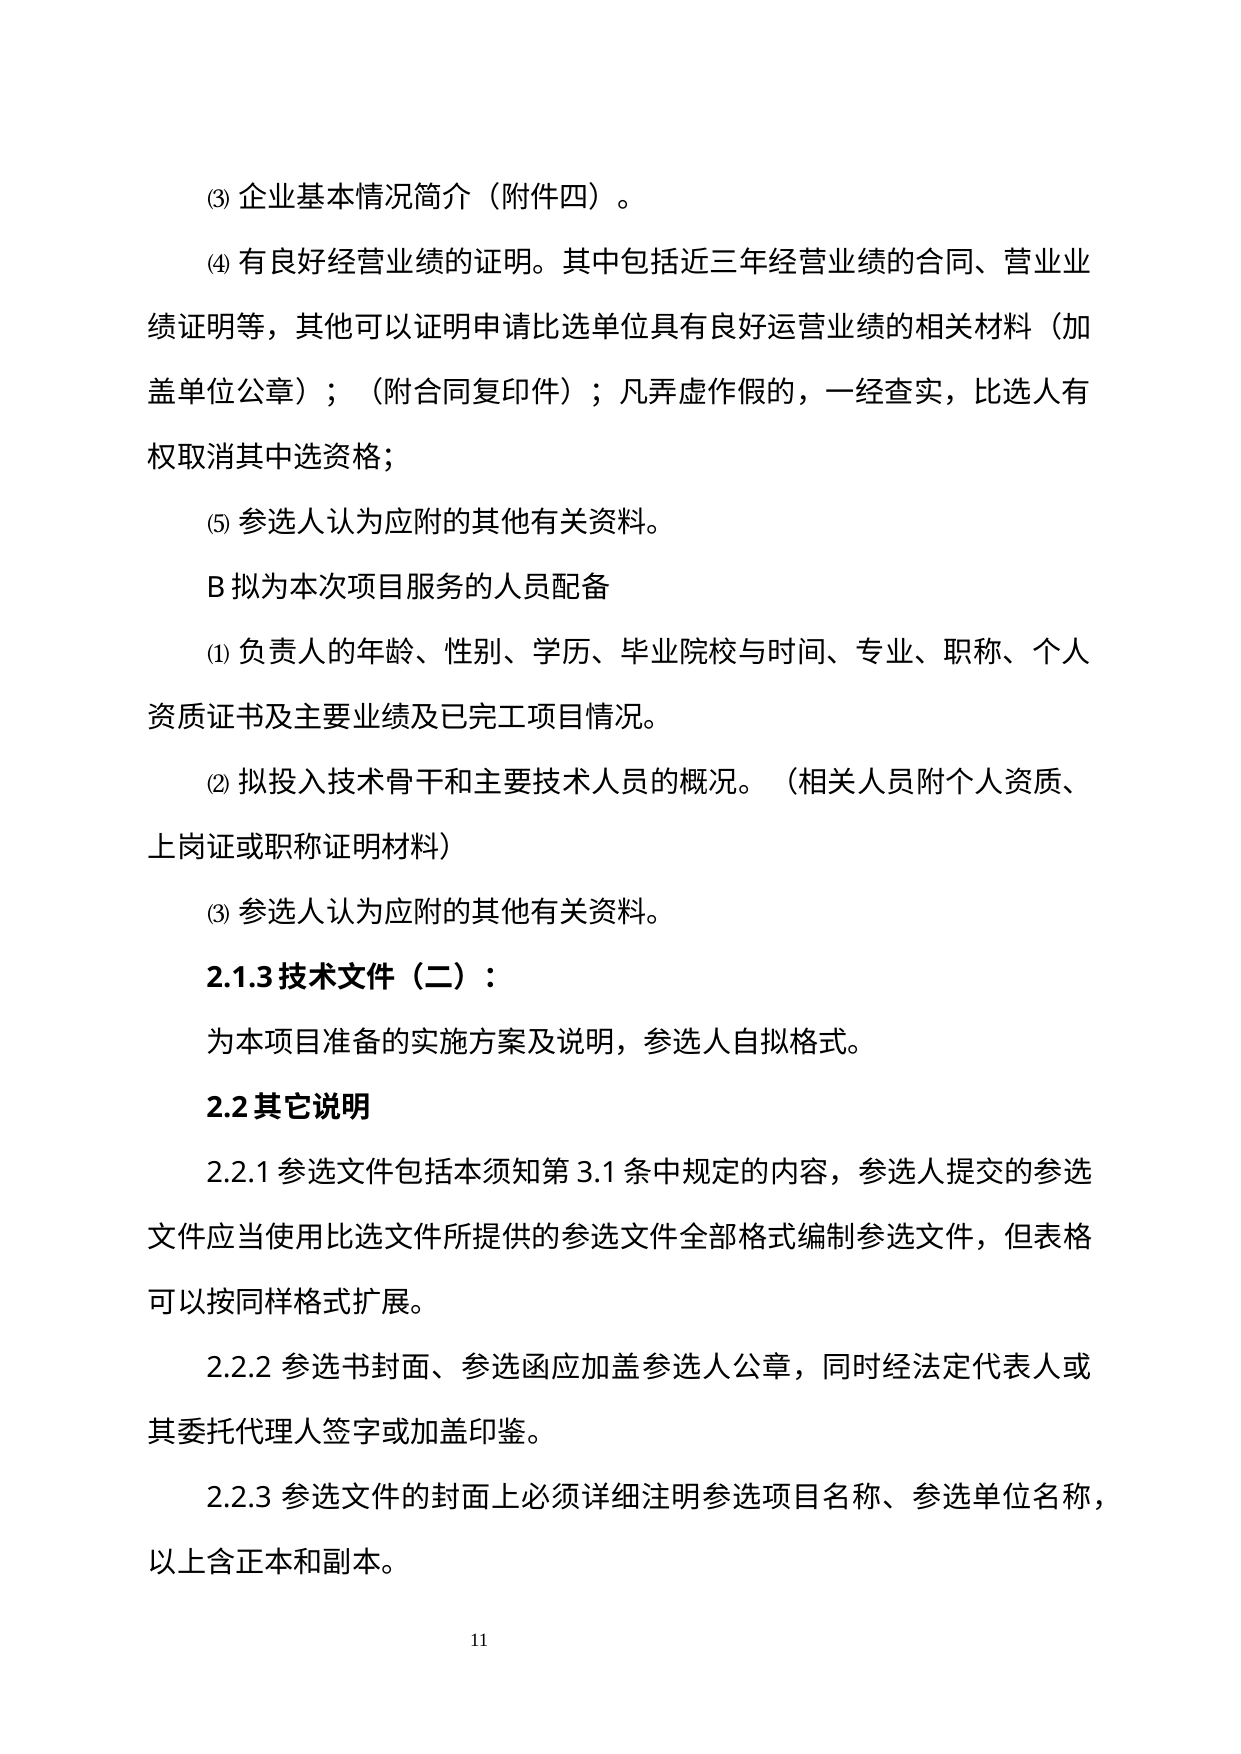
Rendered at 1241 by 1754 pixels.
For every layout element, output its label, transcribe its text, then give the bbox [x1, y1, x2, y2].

text 2.2.1参选文件包括本须知第3.1条中规定的内容，参选人提交的参选文件应当使用比选文件所提供的参选文件全部格式编制参选文件，但表格可以按同样格式扩展。 [148, 1137, 1092, 1332]
text ⑸ 参选人认为应附的其他有关资料。 [148, 487, 1092, 552]
text ⑶ 参选人认为应附的其他有关资料。 [148, 877, 1092, 942]
text ⑷ 有良好经营业绩的证明。其中包括近三年经营业绩的合同、营业业绩证明等，其他可以证明申请比选单位具有良好运营业绩的相关材料（加盖单位公章）；（附合同复印件）；凡弄虚作假的，一经查实，比选人有权取消其中选资格； [148, 227, 1092, 487]
text 2.2.3 参选文件的封面上必须详细注明参选项目名称、参选单位名称，以上含正本和副本。 [148, 1462, 1092, 1592]
text 2.2其它说明 [148, 1072, 1092, 1137]
text B拟为本次项目服务的人员配备 [148, 552, 1092, 617]
text ⑶ 企业基本情况简介（附件四）。 [148, 162, 1092, 227]
text ⑵ 拟投入技术骨干和主要技术人员的概况。（相关人员附个人资质、上岗证或职称证明材料） [148, 747, 1092, 877]
text 2.1.3技术文件（二）： [148, 942, 1092, 1007]
text 2.2.2 参选书封面、参选函应加盖参选人公章，同时经法定代表人或其委托代理人签字或加盖印鉴。 [148, 1332, 1092, 1462]
text ⑴ 负责人的年龄、性别、学历、毕业院校与时间、专业、职称、个人资质证书及主要业绩及已完工项目情况。 [148, 617, 1092, 747]
text 为本项目准备的实施方案及说明，参选人自拟格式。 [148, 1007, 1092, 1072]
